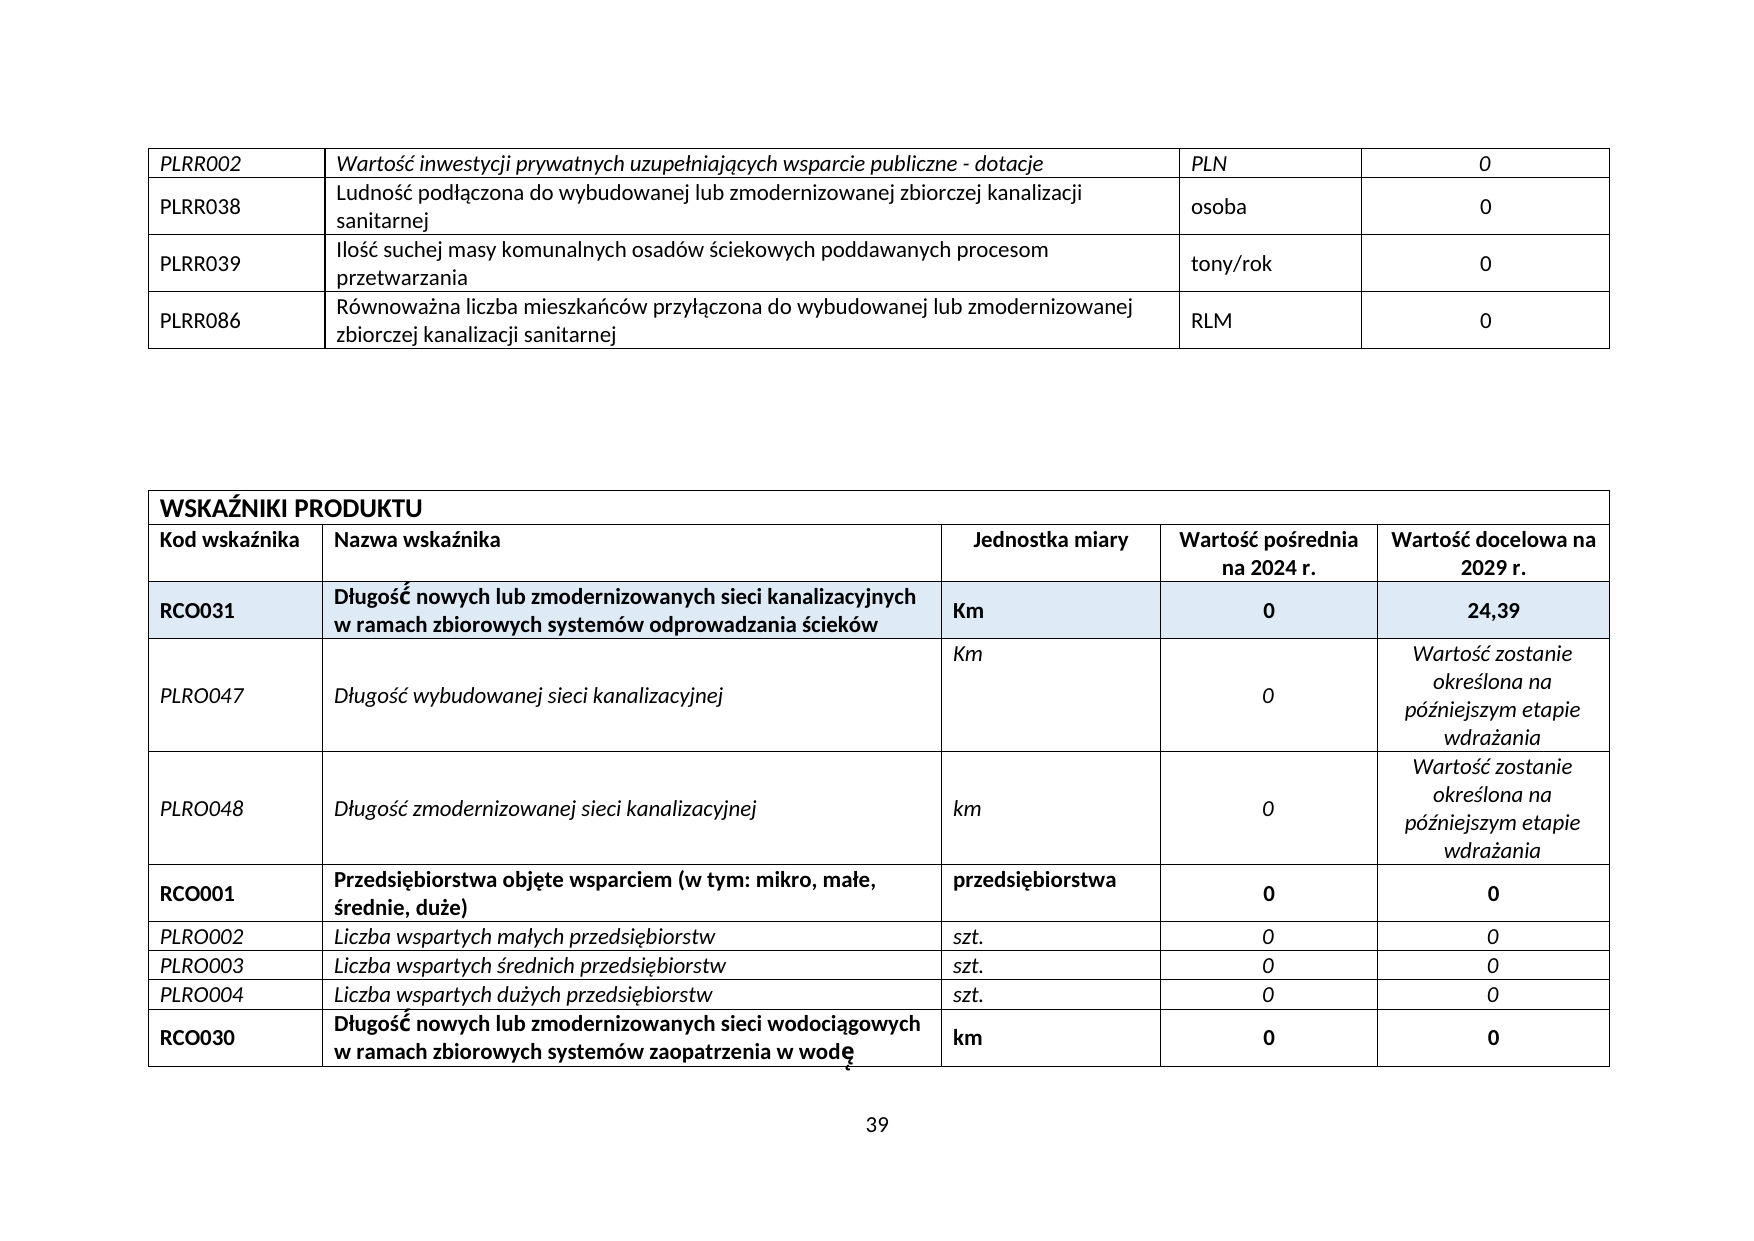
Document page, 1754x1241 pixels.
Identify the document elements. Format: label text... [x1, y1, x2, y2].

table_cell 0 [1378, 980, 1609, 1008]
table_cell PLRR002 [149, 149, 324, 177]
table_cell 0 [1161, 980, 1377, 1008]
table_cell Długość wybudowanej sieci kanalizacyjnej [323, 639, 941, 751]
table_cell km [942, 752, 1160, 864]
table_cell Nazwa wskaźnika [323, 525, 941, 581]
table_cell Liczba wspartych małych przedsiębiorstw [323, 922, 941, 950]
table_cell osoba [1180, 178, 1361, 234]
table_cell Równoważna liczba mieszkańców przyłączona do wybudowanej lub zmodernizowanej zbiorczej kanalizacji sanitarnej [326, 292, 1179, 348]
table_cell PLN [1180, 149, 1361, 177]
table_cell 0 [1161, 582, 1377, 638]
table_cell PLRO002 [149, 922, 322, 950]
table_cell Przedsiębiorstwa objęte wsparciem (w tym: mikro, małe, średnie, duże) [323, 865, 941, 921]
table_cell 0 [1161, 752, 1377, 864]
table_cell PLRR038 [149, 178, 324, 234]
table_cell 24,39 [1378, 582, 1609, 638]
table_cell 0 [1161, 1010, 1377, 1066]
table_cell Kod wskaźnika [149, 525, 322, 581]
table_cell RCO030 [149, 1010, 322, 1066]
table_cell Długość zmodernizowanej sieci kanalizacyjnej [323, 752, 941, 864]
table_cell 0 [1362, 292, 1609, 348]
table_cell przedsiębiorstwa [942, 865, 1160, 921]
table_cell PLRR086 [149, 292, 324, 348]
table_cell 0 [1161, 951, 1377, 979]
table_cell PLRO003 [149, 951, 322, 979]
table_cell RCO001 [149, 865, 322, 921]
table_cell Wartość docelowa na 2029 r. [1378, 525, 1609, 581]
table_cell 0 [1161, 865, 1377, 921]
table_cell Km [942, 639, 1160, 751]
table_cell tony/rok [1180, 235, 1361, 291]
table_cell Długość́ nowych lub zmodernizowanych sieci wodociągowych w ramach zbiorowych systemów zaopatrzenia w wodę̨ [323, 1010, 941, 1066]
table_cell Km [942, 582, 1160, 638]
table_cell szt. [942, 980, 1160, 1008]
table_cell Jednostka miary [942, 525, 1160, 581]
table_cell PLRR039 [149, 235, 324, 291]
table_cell 0 [1378, 1010, 1609, 1066]
table_cell Długość́ nowych lub zmodernizowanych sieci kanalizacyjnych w ramach zbiorowych systemów odprowadzania ścieków [323, 582, 941, 638]
table_cell Wartość zostanie określona na późniejszym etapie wdrażania [1378, 639, 1609, 751]
table_cell Ludność podłączona do wybudowanej lub zmodernizowanej zbiorczej kanalizacji sanitarnej [326, 178, 1179, 234]
table_cell szt. [942, 951, 1160, 979]
table_cell Wartość pośrednia na 2024 r. [1161, 525, 1377, 581]
table_cell PLRO047 [149, 639, 322, 751]
table_cell km [942, 1010, 1160, 1066]
table_cell Liczba wspartych średnich przedsiębiorstw [323, 951, 941, 979]
table_cell 0 [1362, 235, 1609, 291]
table_cell 0 [1161, 922, 1377, 950]
table_cell Liczba wspartych dużych przedsiębiorstw [323, 980, 941, 1008]
table_cell 0 [1362, 149, 1609, 177]
table_cell szt. [942, 922, 1160, 950]
table_cell RLM [1180, 292, 1361, 348]
table_cell Ilość suchej masy komunalnych osadów ściekowych poddawanych procesom przetwarzania [326, 235, 1179, 291]
table_cell PLRO004 [149, 980, 322, 1008]
table_cell 0 [1378, 951, 1609, 979]
table_cell 0 [1362, 178, 1609, 234]
table_cell 0 [1378, 922, 1609, 950]
table_cell 0 [1161, 639, 1377, 751]
table_cell PLRO048 [149, 752, 322, 864]
table_header WSKAŹNIKI PRODUKTU [149, 491, 1609, 524]
table_cell Wartość zostanie określona na późniejszym etapie wdrażania [1378, 752, 1609, 864]
table_cell RCO031 [149, 582, 322, 638]
table_cell Wartość inwestycji prywatnych uzupełniających wsparcie publiczne - dotacje [326, 149, 1179, 177]
table_cell 0 [1378, 865, 1609, 921]
